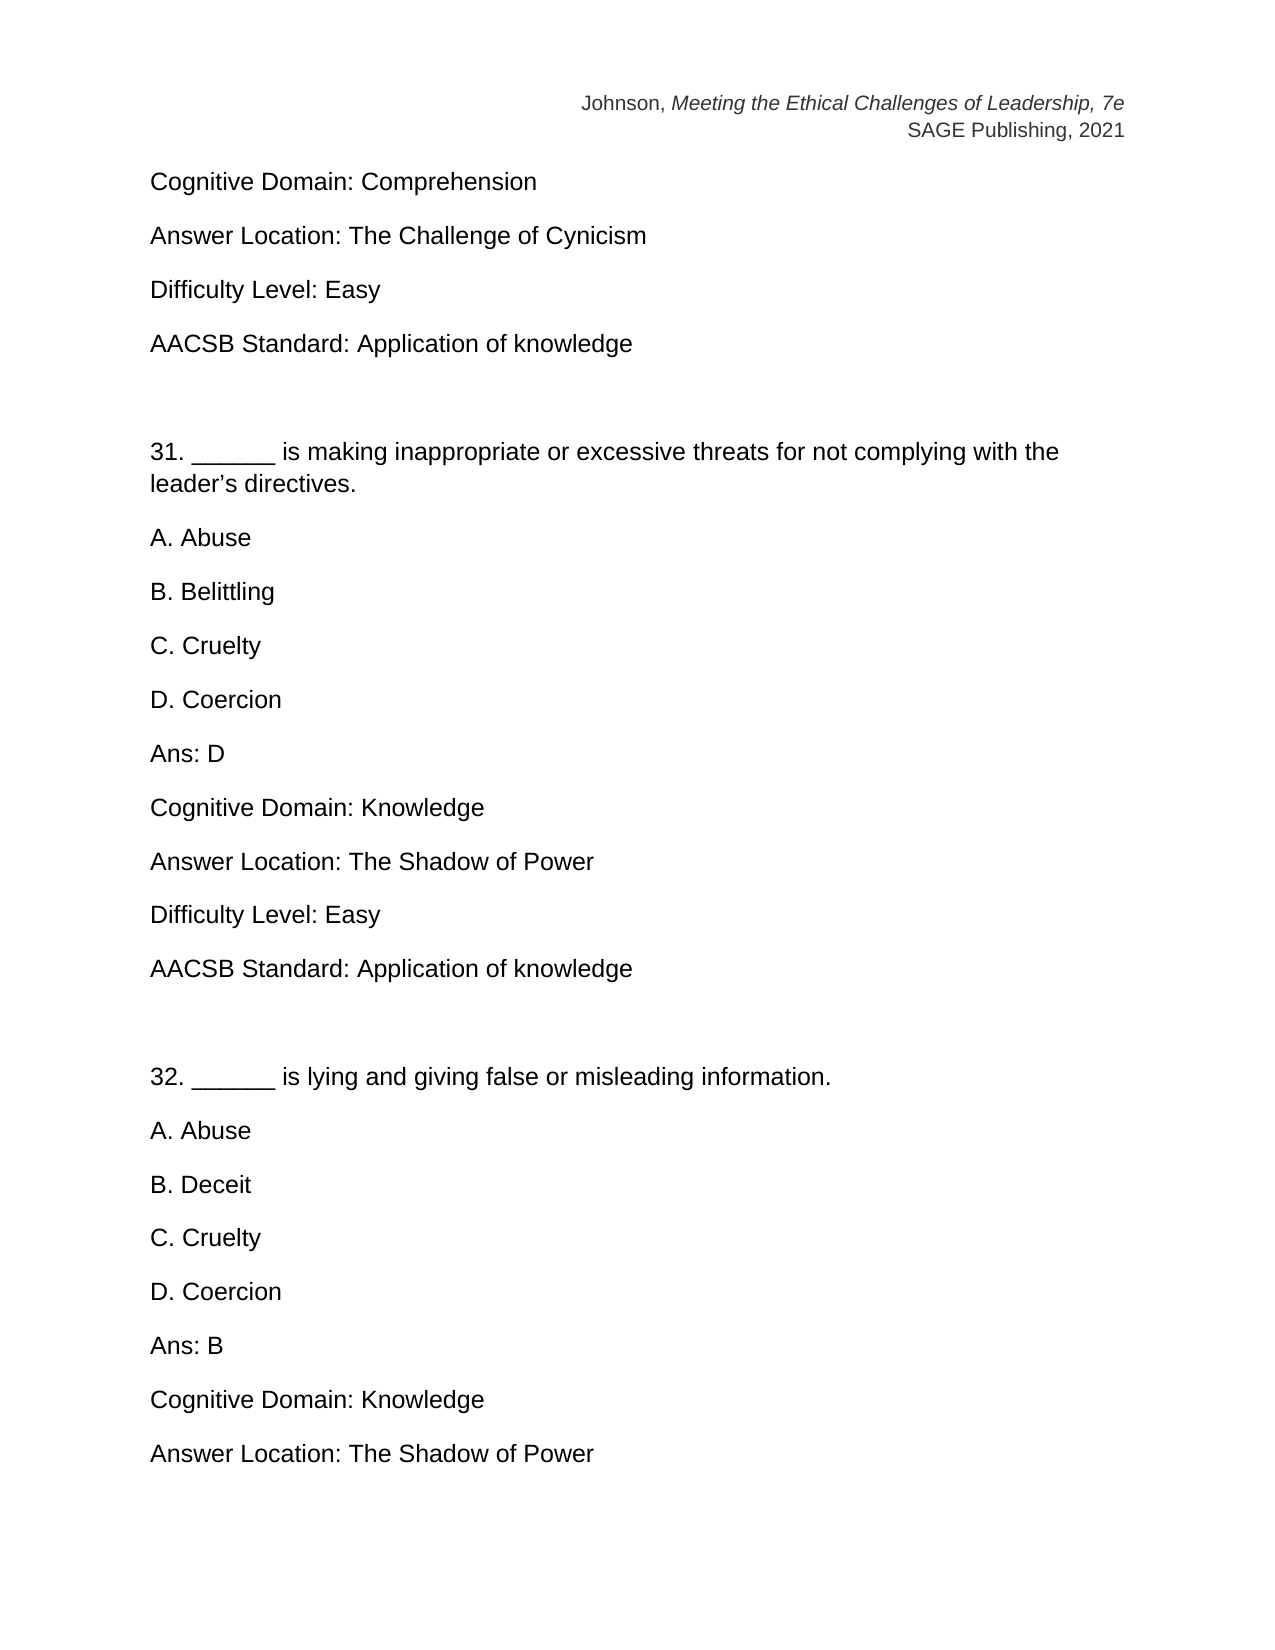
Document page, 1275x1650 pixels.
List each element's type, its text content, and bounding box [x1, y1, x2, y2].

text D. Coercion [150, 685, 1125, 714]
text Cognitive Domain: Comprehension [150, 167, 1125, 196]
text Difficulty Level: Easy [150, 900, 1125, 929]
text 32. ______ is lying and giving false or misleading information. [150, 1062, 1125, 1091]
text Answer Location: The Challenge of Cynicism [150, 221, 1125, 250]
text D. Coercion [150, 1277, 1125, 1306]
text Answer Location: The Shadow of Power [150, 846, 1125, 875]
text B. Belittling [150, 577, 1125, 606]
text A. Abuse [150, 523, 1125, 552]
text C. Cruelty [150, 631, 1125, 660]
text B. Deceit [150, 1169, 1125, 1198]
text Ans: D [150, 739, 1125, 767]
text AACSB Standard: Application of knowledge [150, 954, 1125, 983]
text A. Abuse [150, 1116, 1125, 1144]
text Cognitive Domain: Knowledge [150, 793, 1125, 821]
text Cognitive Domain: Knowledge [150, 1385, 1125, 1414]
text Ans: B [150, 1331, 1125, 1360]
text Difficulty Level: Easy [150, 275, 1125, 304]
text Answer Location: The Shadow of Power [150, 1439, 1125, 1468]
text AACSB Standard: Application of knowledge [150, 329, 1125, 357]
text 31. ______ is making inappropriate or excessive threats for not complying with the leader’s directives. [150, 436, 1125, 498]
text C. Cruelty [150, 1223, 1125, 1252]
